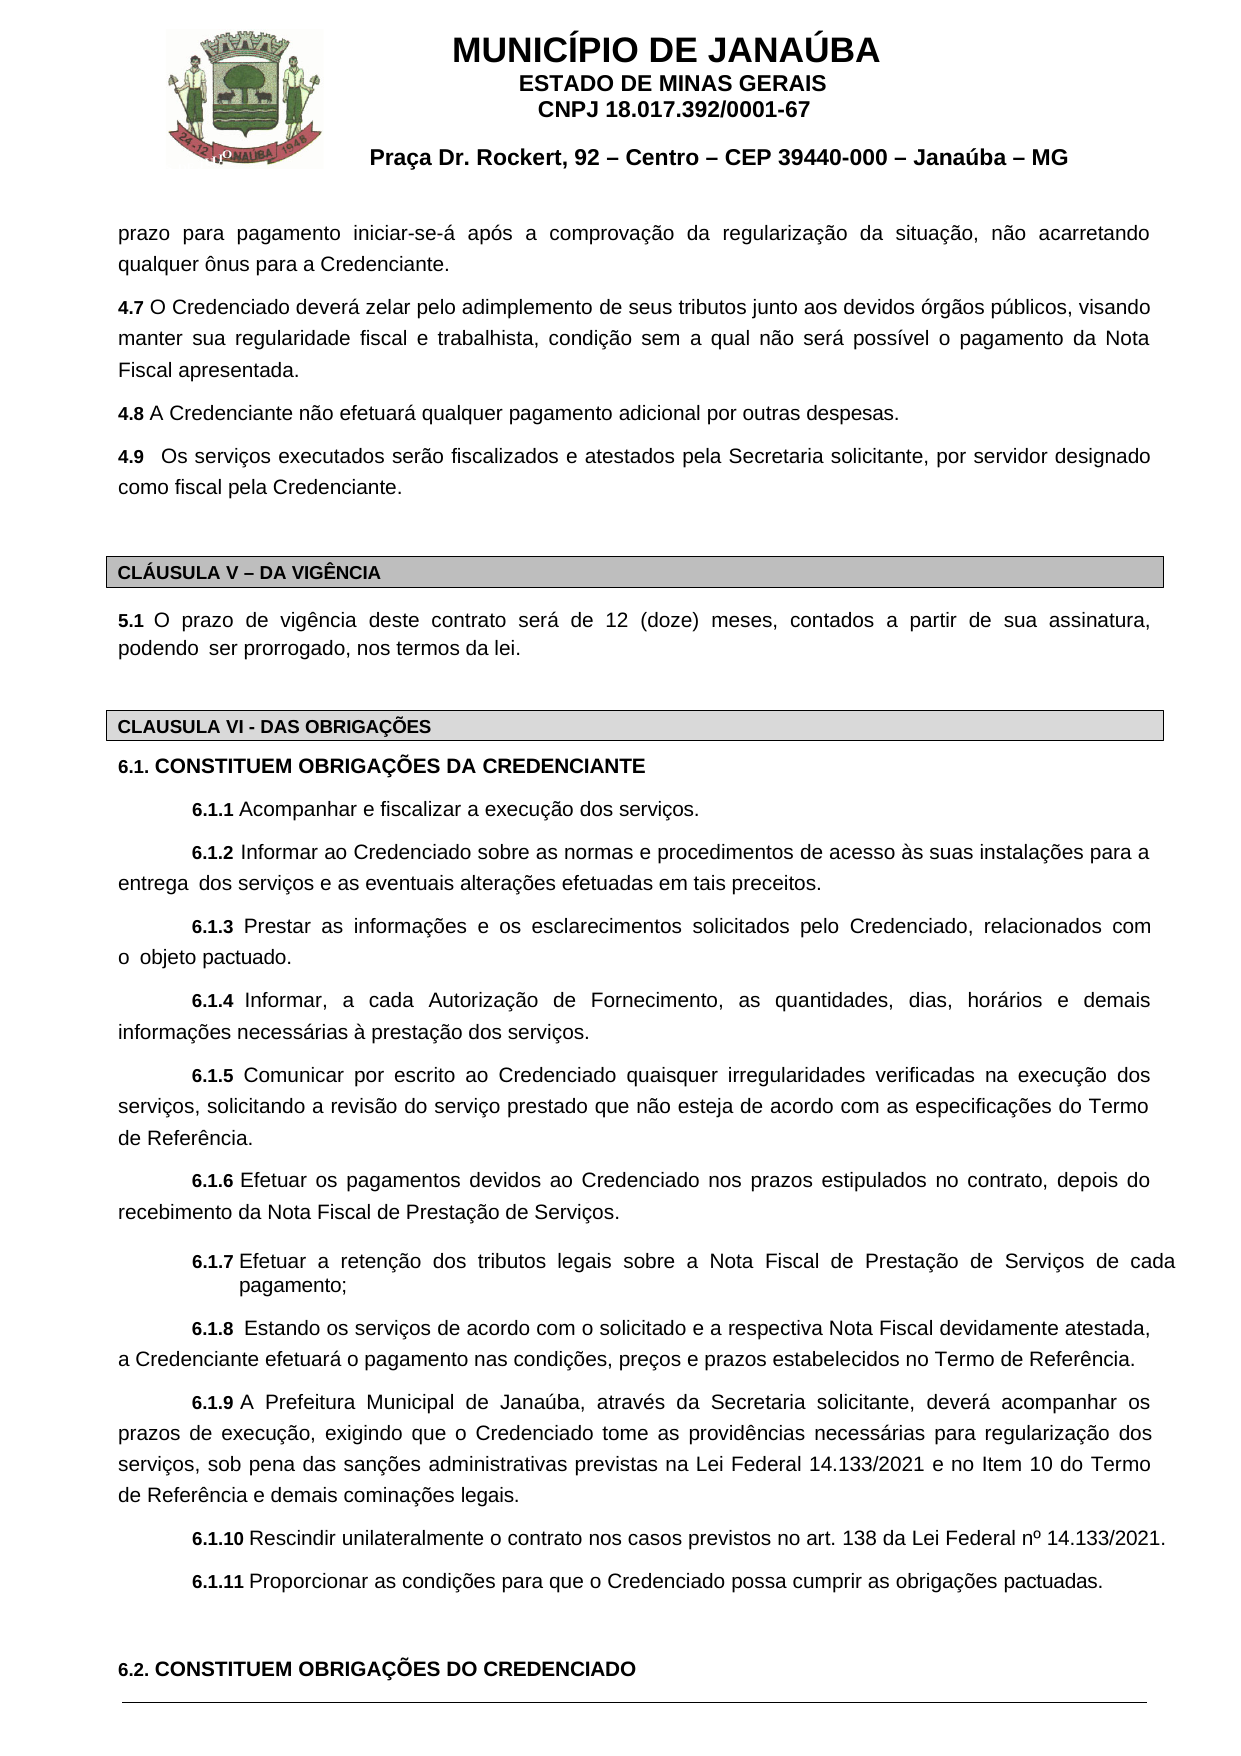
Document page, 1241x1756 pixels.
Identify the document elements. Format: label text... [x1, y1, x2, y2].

list Os serviços executados serão fiscalizados e atestados pela Secretaria solicitante, por servidor designado como fiscal pela Credenciante. [118, 443, 1152, 499]
list Estando os serviços de acordo com o solicitado e a respectiva Nota Fiscal devidamente atestada, a Credenciante efetuará o pagamento nas condições, preços e prazos estabelecidos no Termo de Referência. [118, 1316, 1151, 1371]
list Comunicar por escrito ao Credenciado quaisquer irregularidades verificadas na execução dos serviços, solicitando a revisão do serviço prestado que não esteja de acordo com as especificações do Termo de Referência. [118, 1063, 1151, 1149]
picture [165, 29, 324, 169]
list O Credenciado deverá zelar pelo adimplemento de seus tributos junto aos devidos órgãos públicos, visando manter sua regularidade fiscal e trabalhista, condição sem a qual não será possível o pagamento da Nota Fiscal apresentada. [118, 295, 1151, 382]
list Efetuar os pagamentos devidos ao Credenciado nos prazos estipulados no contrato, depois do recebimento da Nota Fiscal de Prestação de Serviços. [118, 1168, 1152, 1223]
subtitle CONSTITUEM OBRIGAÇÕES DO CREDENCIADO [118, 1657, 1176, 1681]
list O prazo de vigência deste contrato será de 12 (doze) meses, contados a partir de sua assinatura, podendo ser prorrogado, nos termos da lei. [118, 588, 1151, 659]
list Prestar as informações e os esclarecimentos solicitados pelo Credenciado, relacionados com o objeto pactuado. [118, 914, 1152, 969]
list Informar, a cada Autorização de Fornecimento, as quantidades, dias, horários e demais informações necessárias à prestação dos serviços. [118, 988, 1151, 1044]
list A Prefeitura Municipal de Janaúba, através da Secretaria solicitante, deverá acompanhar os prazos de execução, exigindo que o Credenciado tome as providências necessárias para regularização dos serviços, sob pena das sanções administrativas previstas na Lei Federal 14.133/2021 e no Item 10 do Termo de Referência e demais cominações legais. [118, 1390, 1152, 1507]
subtitle CONSTITUEM OBRIGAÇÕES DA CREDENCIANTE [118, 720, 1176, 778]
list Proporcionar as condições para que o Credenciado possa cumprir as obrigações pactuadas. [192, 1569, 1176, 1593]
list Acompanhar e fiscalizar a execução dos serviços. [192, 797, 1176, 821]
list Informar ao Credenciado sobre as normas e procedimentos de acesso às suas instalações para a entrega dos serviços e as eventuais alterações efetuadas em tais preceitos. [118, 839, 1151, 895]
list Efetuar a retenção dos tributos legais sobre a Nota Fiscal de Prestação de Serviços de cada pagamento; [192, 1249, 1176, 1297]
list A Credenciante não efetuará qualquer pagamento adicional por outras despesas. [118, 401, 1176, 424]
list Rescindir unilateralmente o contrato nos casos previstos no art. 138 da Lei Federal nº 14.133/2021. [192, 1526, 1176, 1550]
